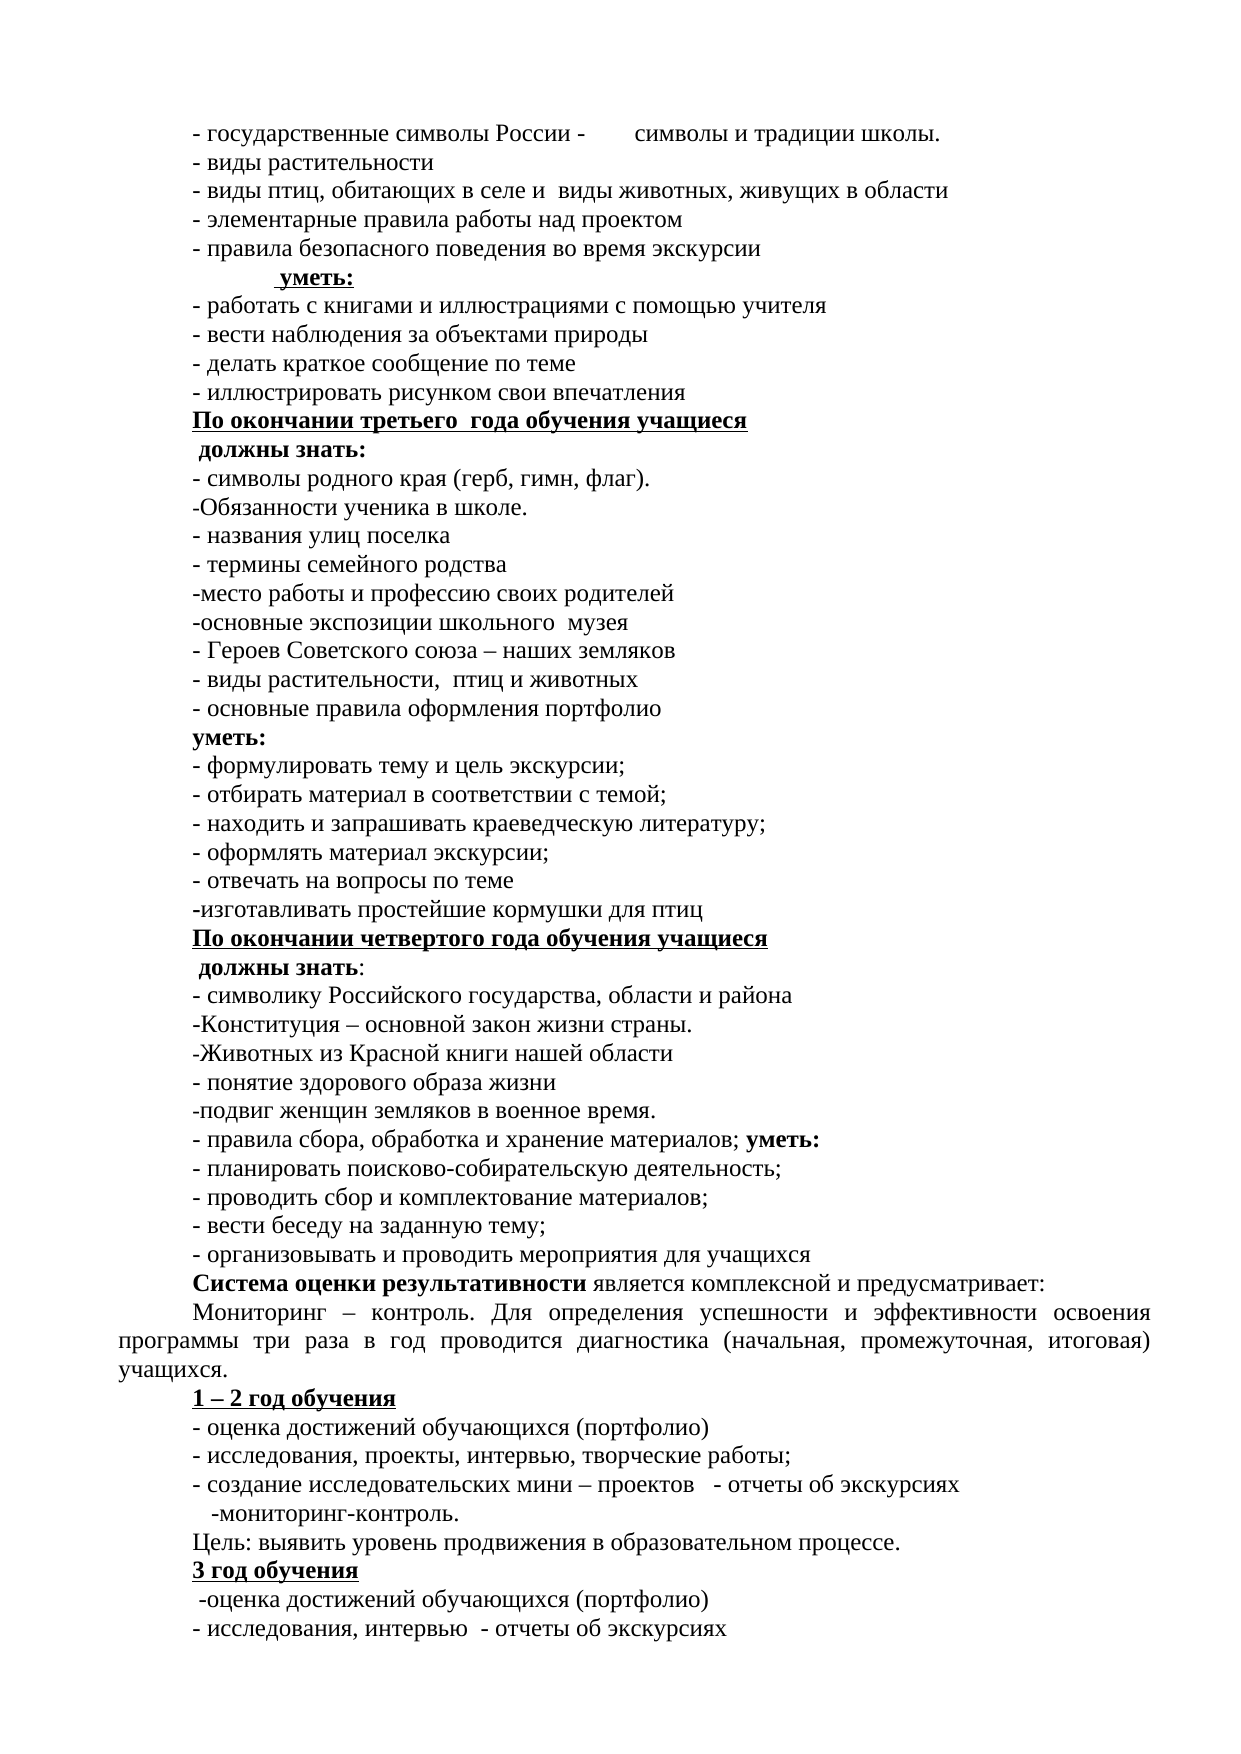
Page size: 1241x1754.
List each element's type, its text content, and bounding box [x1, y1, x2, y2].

text -мониторинг-контроль. [118, 1498, 1152, 1527]
list государственные символы России - символы и традиции школы. [118, 118, 1152, 147]
list вести наблюдения за объектами природы [118, 319, 1152, 348]
text Система оценки результативности является комплексной и предусматривает: [118, 1268, 1152, 1297]
list отбирать материал в соответствии с темой; [118, 779, 1152, 808]
list исследования, проекты, интервью, творческие работы; [118, 1441, 1152, 1469]
text Мониторинг – контроль. Для определения успешности и эффективности освоения программы три раза в год проводится диагностика (начальная, промежуточная, итоговая) учащихся. [118, 1297, 1152, 1383]
text По окончании третьего года обучения учащиеся [118, 406, 1152, 434]
text -основные экспозиции школьного музея [118, 607, 1152, 636]
list отвечать на вопросы по теме [118, 866, 1152, 894]
text -подвиг женщин земляков в военное время. [118, 1096, 1152, 1124]
list планировать поисково-собирательскую деятельность; [118, 1153, 1152, 1182]
list виды птиц, обитающих в селе и виды животных, живущих в области [118, 176, 1152, 204]
text По окончании четвертого года обучения учащиеся [118, 923, 1152, 952]
list находить и запрашивать краеведческую литературу; [118, 808, 1152, 837]
list исследования, интервью - отчеты об экскурсиях [118, 1613, 1152, 1642]
text Цель: выявить уровень продвижения в образовательном процессе. [118, 1527, 1152, 1556]
list символику Российского государства, области и района [118, 981, 1152, 1009]
list символы родного края (герб, гимн, флаг). [118, 463, 1152, 492]
text должны знать: [118, 434, 1152, 463]
text -Обязанности ученика в школе. [118, 492, 1152, 521]
text -изготавливать простейшие кормушки для птиц [118, 894, 1152, 923]
list делать краткое сообщение по теме [118, 348, 1152, 377]
list оформлять материал экскурсии; [118, 837, 1152, 866]
list элементарные правила работы над проектом [118, 204, 1152, 233]
list правила сбора, обработка и хранение материалов; уметь: [118, 1124, 1152, 1153]
list оценка достижений обучающихся (портфолио) [118, 1412, 1152, 1441]
list вести беседу на заданную тему; [118, 1211, 1152, 1239]
list термины семейного родства [118, 549, 1152, 578]
list создание исследовательских мини – проектов - отчеты об экскурсиях [118, 1469, 1152, 1498]
list понятие здорового образа жизни [118, 1067, 1152, 1096]
list иллюстрировать рисунком свои впечатления [118, 377, 1152, 406]
list правила безопасного поведения во время экскурсии [118, 233, 1152, 262]
list Героев Советского союза – наших земляков [118, 636, 1152, 664]
list формулировать тему и цель экскурсии; [118, 751, 1152, 779]
text должны знать: [118, 952, 1152, 981]
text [118, 1584, 1152, 1613]
list названия улиц поселка [118, 521, 1152, 549]
text 3 год обучения [118, 1556, 1152, 1584]
list работать с книгами и иллюстрациями с помощью учителя [118, 291, 1152, 319]
text -место работы и профессию своих родителей [118, 578, 1152, 607]
text уметь: [118, 262, 1152, 291]
text уметь: [118, 722, 1152, 751]
list основные правила оформления портфолио [118, 693, 1152, 722]
text 1 – 2 год обучения [118, 1383, 1152, 1412]
text -Конституция – основной закон жизни страны. [118, 1009, 1152, 1038]
list виды растительности [118, 147, 1152, 176]
list виды растительности, птиц и животных [118, 664, 1152, 693]
list организовывать и проводить мероприятия для учащихся [118, 1239, 1152, 1268]
list проводить сбор и комплектование материалов; [118, 1182, 1152, 1211]
text -Животных из Красной книги нашей области [118, 1038, 1152, 1067]
